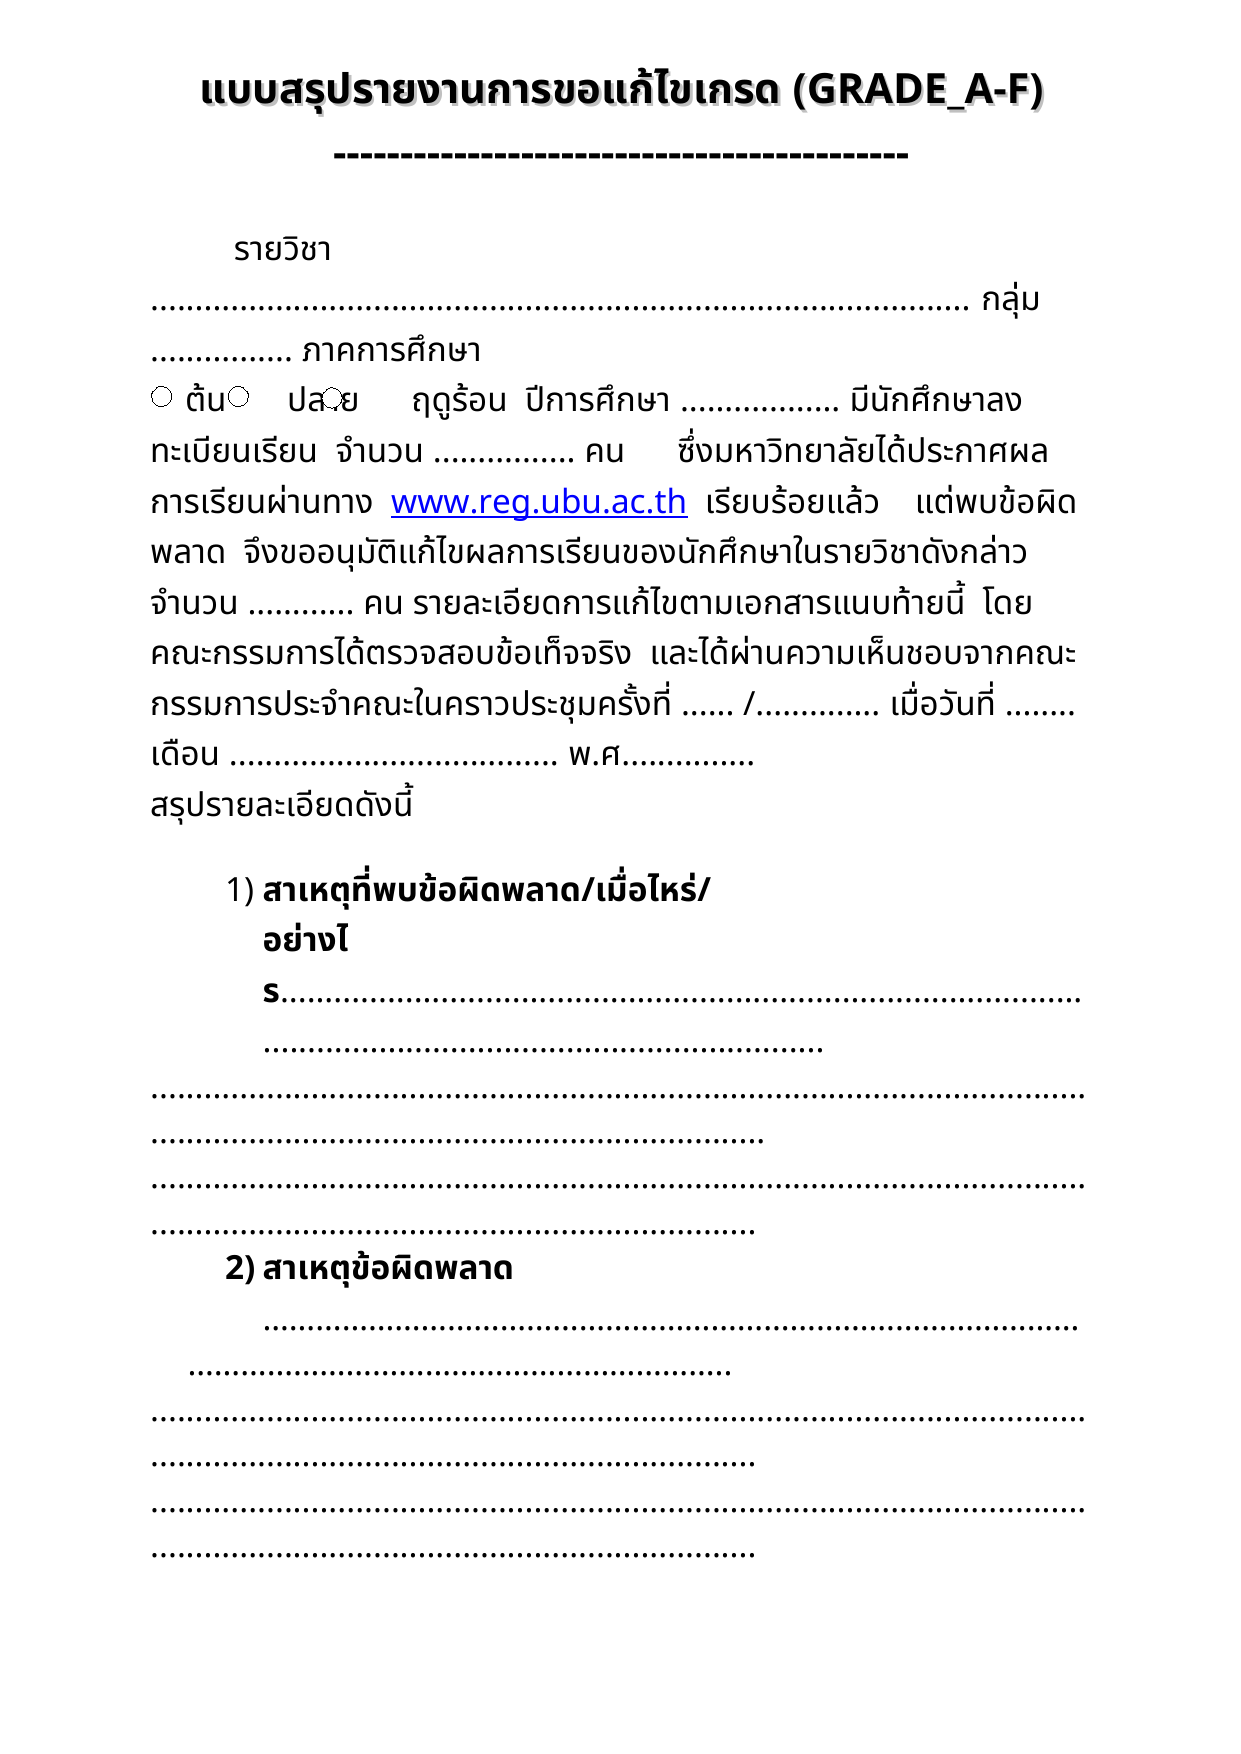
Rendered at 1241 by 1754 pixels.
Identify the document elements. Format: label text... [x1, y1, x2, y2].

text แบบสรุปรายงานการขอแก้ไขเกรด (GRADE_A-F) [150, 59, 1093, 122]
list สาเหตุที่พบข้อผิดพลาด/เมื่อไหร่/อย่างไร......................................................................................................................................................... [225, 865, 1093, 1062]
text ------------------------------------------- [150, 122, 1093, 179]
text รายวิชา ............................................................................................ กลุ่ม ................ ภาคการศึกษา [150, 224, 1093, 376]
text สรุปรายละเอียดดังนี้ [150, 781, 1093, 831]
list สาเหตุข้อผิดพลาด [225, 1244, 1093, 1295]
text ต้น ปลาย ฤดูร้อน ปีการศึกษา .................. มีนักศึกษาลงทะเบียนเรียน จำนวน ................ คน ซึ่งมหาวิทยาลัยได้ประกาศผลการเรียนผ่านทาง www.reg.ubu.ac.th เรียบร้อยแล้ว แต่พบข้อผิดพลาด จึงขออนุมัติแก้ไขผลการเรียนของนักศึกษาในรายวิชาดังกล่าว จำนวน ............ คน รายละเอียดการแก้ไขตามเอกสารแนบท้ายนี้ โดยคณะกรรมการได้ตรวจสอบข้อเท็จจริง และได้ผ่านความเห็นชอบจากคณะกรรมการประจำคณะในคราวประชุมครั้งที่ ...... /.............. เมื่อวันที่ ........ เดือน ..................................... พ.ศ............... [150, 376, 1093, 781]
text .............................................................................................................................................................................. [150, 1062, 1093, 1153]
text ……………………………………………………………………………………………………………………………………….. [187, 1295, 1093, 1386]
